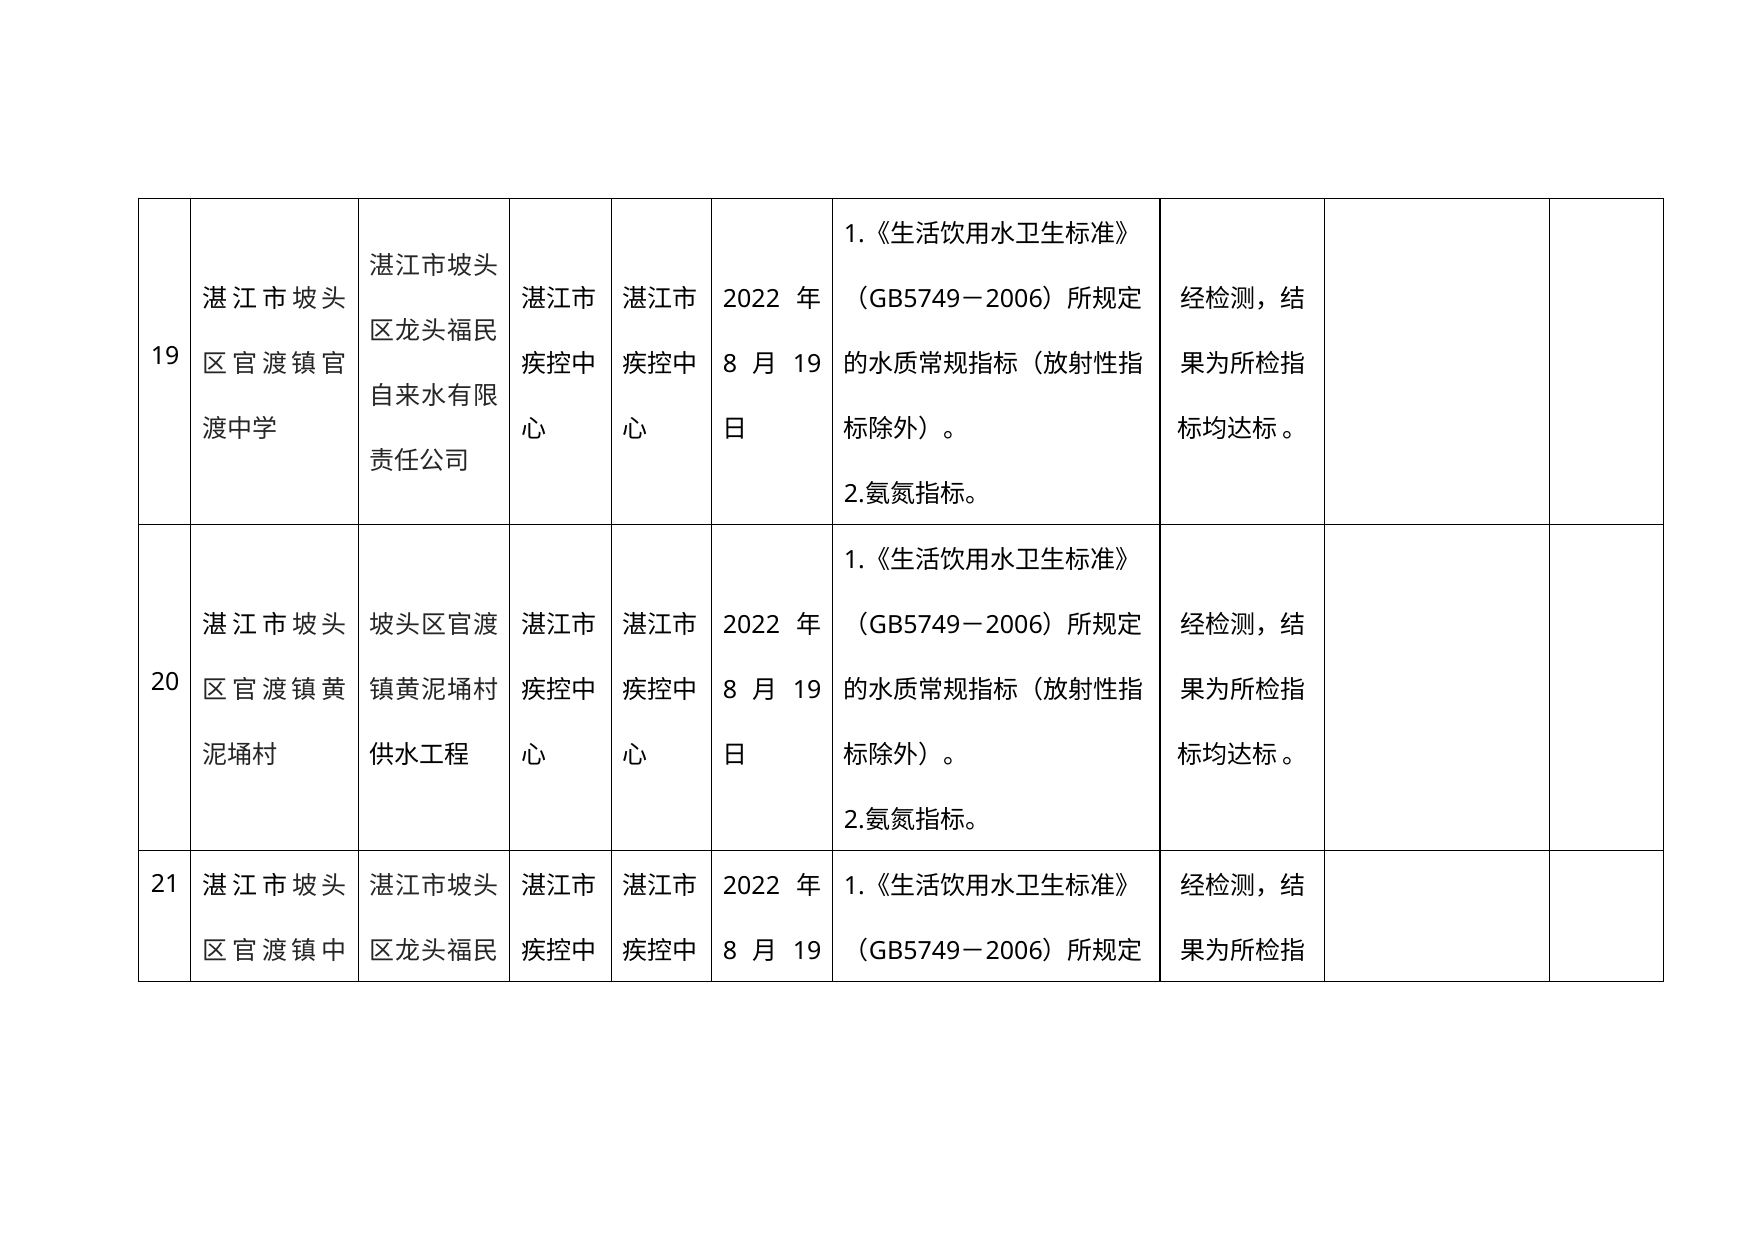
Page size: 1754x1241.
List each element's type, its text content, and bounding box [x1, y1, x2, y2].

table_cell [833, 199, 1159, 524]
table_cell 20 [139, 525, 190, 850]
table_cell 湛江市疾控中心 [612, 851, 711, 981]
table_cell 2022年8月19日 [712, 199, 832, 524]
table_cell 经检测，结果为所检指标均达标 。 [1161, 199, 1324, 524]
table_cell 湛江市疾控中心 [510, 851, 611, 981]
table_cell [1325, 851, 1549, 981]
table_cell 21 [139, 851, 190, 981]
table_cell [1550, 199, 1663, 524]
table_cell [1325, 525, 1549, 850]
table_cell 2022年8月19日 [712, 525, 832, 850]
table_cell 19 [139, 199, 190, 524]
table_cell 湛江市坡头区龙头福民自来水有限责任公司 [359, 851, 509, 981]
table_cell [1550, 525, 1663, 850]
table_cell 湛江市坡头区官渡镇中心小学 [191, 851, 358, 981]
table_cell 2022年8月19日 [712, 851, 832, 981]
table_cell 经检测，结果为所检指标均达标 。 [1161, 525, 1324, 850]
table_cell 湛江市疾控中心 [510, 199, 611, 524]
table_cell 经检测，结果为所检指标均达标 。 [1161, 851, 1324, 981]
table_cell 湛江市疾控中心 [612, 525, 711, 850]
table_cell 1.《生活饮用水卫生标准》 （GB5749－2006）所规定的水质常规指标（放射性指标除外）。 2.氨氮指标。 [833, 525, 1159, 850]
table_cell 湛江市疾控中心 [612, 199, 711, 524]
table_cell 坡头区官渡镇黄泥埇村供水工程 [359, 525, 509, 850]
table_cell 湛江市坡头区龙头福民自来水有限责任公司 [359, 199, 509, 524]
table_cell 湛江市坡头区官渡镇黄泥埇村 [191, 525, 358, 850]
table_cell 湛江市坡头区官渡镇官渡中学 [191, 199, 358, 524]
table_cell 湛江市疾控中心 [510, 525, 611, 850]
table_cell [1550, 851, 1663, 981]
table_cell [1325, 199, 1549, 524]
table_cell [833, 851, 1159, 981]
